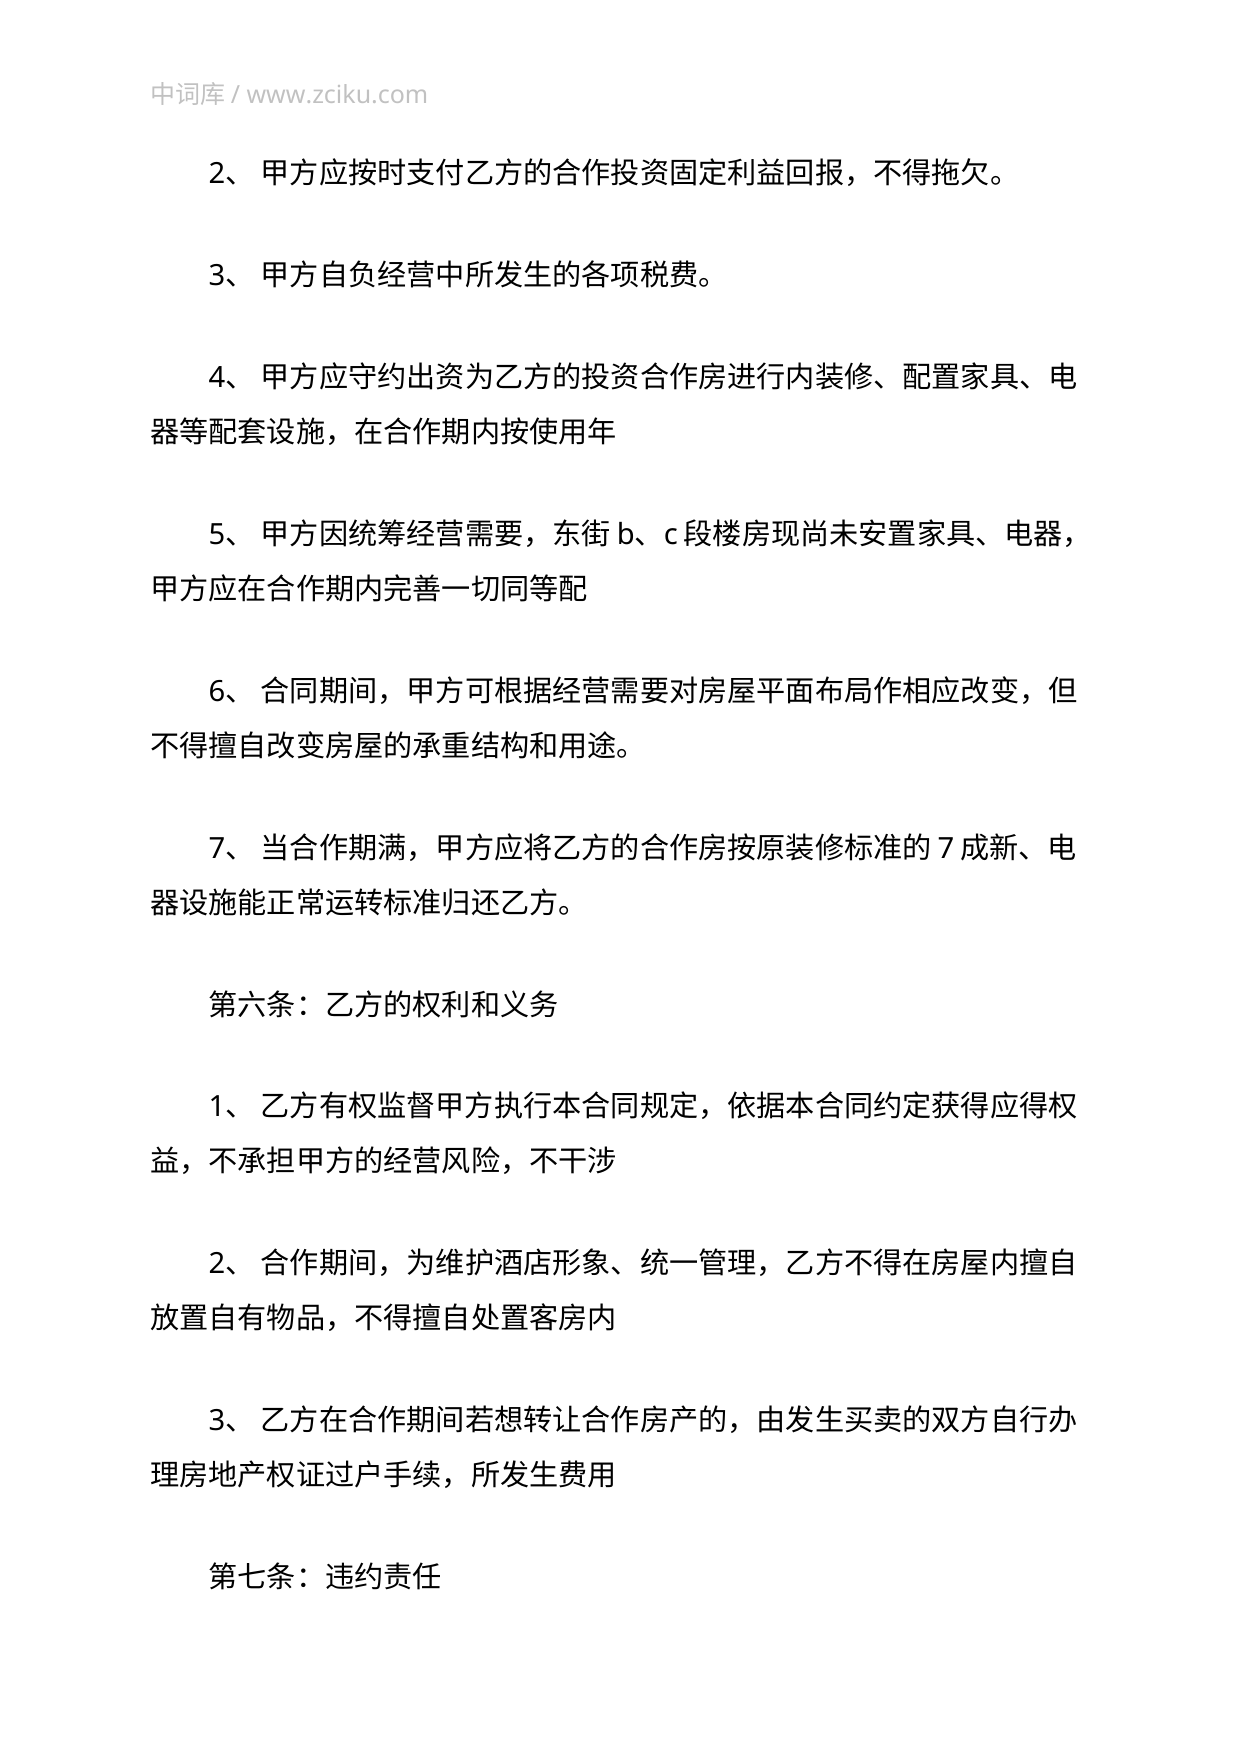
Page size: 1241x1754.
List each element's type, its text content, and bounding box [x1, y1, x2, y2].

text 4、 甲方应守约出资为乙方的投资合作房进行内装修、配置家具、电器等配套设施，在合作期内按使用年 [150, 354, 1090, 451]
text 5、 甲方因统筹经营需要，东街b、c段楼房现尚未安置家具、电器，甲方应在合作期内完善一切同等配 [150, 511, 1090, 608]
text 第六条：乙方的权利和义务 [150, 981, 1090, 1023]
text 6、 合同期间，甲方可根据经营需要对房屋平面布局作相应改变，但不得擅自改变房屋的承重结构和用途。 [150, 667, 1090, 765]
text 2、 甲方应按时支付乙方的合作投资固定利益回报，不得拖欠。 [150, 150, 1090, 192]
text 1、 乙方有权监督甲方执行本合同规定，依据本合同约定获得应得权益，不承担甲方的经营风险，不干涉 [150, 1083, 1090, 1180]
text 3、 乙方在合作期间若想转让合作房产的，由发生买卖的双方自行办理房地产权证过户手续，所发生费用 [150, 1396, 1090, 1494]
text 7、 当合作期满，甲方应将乙方的合作房按原装修标准的7成新、电器设施能正常运转标准归还乙方。 [150, 824, 1090, 922]
text 2、 合作期间，为维护酒店形象、统一管理，乙方不得在房屋内擅自放置自有物品，不得擅自处置客房内 [150, 1239, 1090, 1337]
text 第七条：违约责任 [150, 1553, 1090, 1595]
text 3、 甲方自负经营中所发生的各项税费。 [150, 252, 1090, 294]
